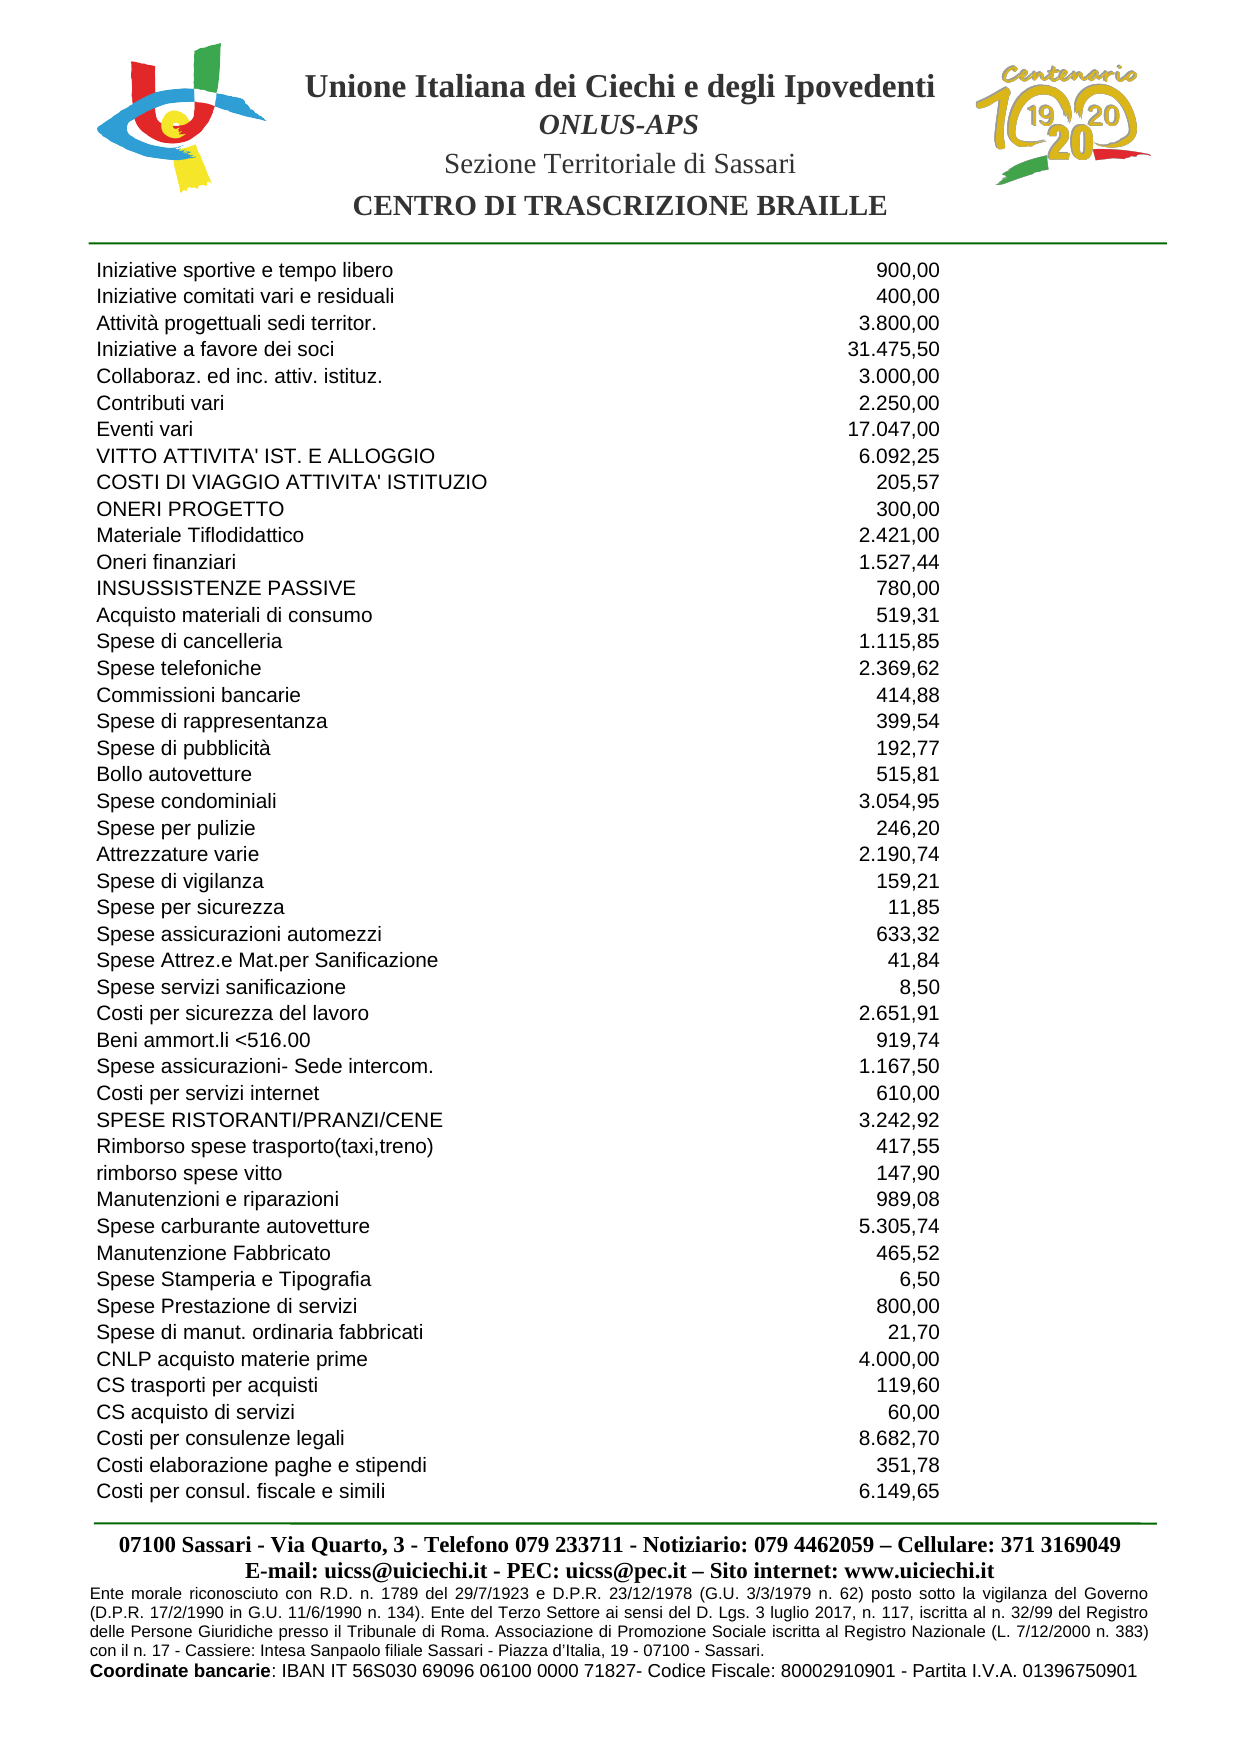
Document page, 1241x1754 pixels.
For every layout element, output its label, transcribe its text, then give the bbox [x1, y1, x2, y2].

table_cell 351,78 [819, 1450, 947, 1477]
table_cell Collaboraz. ed inc. attiv. istituz. [89, 361, 818, 388]
table_cell Spese condominiali [89, 786, 818, 813]
table_cell 1.167,50 [819, 1052, 947, 1078]
table_cell 8.682,70 [819, 1424, 947, 1450]
table_cell Spese di rappresentanza [89, 706, 818, 733]
table_cell Contributi vari [89, 388, 818, 414]
table_cell Manutenzioni e riparazioni [89, 1185, 818, 1211]
table_cell 6,50 [819, 1264, 947, 1291]
table_cell 192,77 [819, 733, 947, 759]
table_cell Rimborso spese trasporto(taxi,treno) [89, 1131, 818, 1158]
table_cell VITTO ATTIVITA' IST. E ALLOGGIO [89, 441, 818, 467]
table_cell 21,70 [819, 1318, 947, 1344]
table_cell Spese Prestazione di servizi [89, 1291, 818, 1317]
table_cell 414,88 [819, 680, 947, 706]
table_cell 2.421,00 [819, 521, 947, 547]
table_cell Iniziative a favore dei soci [89, 335, 818, 361]
table_cell Costi per consul. fiscale e simili [89, 1477, 818, 1503]
table_cell 417,55 [819, 1131, 947, 1158]
table_cell CS acquisto di servizi [89, 1397, 818, 1424]
table_cell INSUSSISTENZE PASSIVE [89, 574, 818, 600]
table_cell 205,57 [819, 468, 947, 494]
table_cell Eventi vari [89, 414, 818, 441]
table_cell 515,81 [819, 760, 947, 786]
table_cell 633,32 [819, 919, 947, 946]
table_cell Iniziative comitati vari e residuali [89, 281, 818, 308]
table_cell 246,20 [819, 813, 947, 839]
table_cell 1.115,85 [819, 627, 947, 653]
table_cell COSTI DI VIAGGIO ATTIVITA' ISTITUZIO [89, 468, 818, 494]
table_cell Attrezzature varie [89, 839, 818, 866]
table_cell 2.651,91 [819, 999, 947, 1025]
table_cell 5.305,74 [819, 1211, 947, 1238]
table_cell 8,50 [819, 972, 947, 999]
table_cell Spese assicurazioni automezzi [89, 919, 818, 946]
table_cell 17.047,00 [819, 414, 947, 441]
table_cell 3.000,00 [819, 361, 947, 388]
table_cell 119,60 [819, 1371, 947, 1397]
table_cell CNLP acquisto materie prime [89, 1344, 818, 1371]
table_cell 4.000,00 [819, 1344, 947, 1371]
table_cell 3.800,00 [819, 308, 947, 334]
table_cell Acquisto materiali di consumo [89, 600, 818, 627]
table_cell 147,90 [819, 1158, 947, 1184]
table_cell 60,00 [819, 1397, 947, 1424]
table_cell 11,85 [819, 893, 947, 919]
table_cell 2.250,00 [819, 388, 947, 414]
table_cell Spese per pulizie [89, 813, 818, 839]
table_cell 41,84 [819, 946, 947, 972]
table_cell Bollo autovetture [89, 760, 818, 786]
picture [975, 63, 1152, 185]
table_cell 3.054,95 [819, 786, 947, 813]
table_cell 2.427,33 [819, 1503, 947, 1530]
table_cell 3.242,92 [819, 1105, 947, 1131]
table_cell 900,00 [819, 255, 947, 281]
table_cell Commissioni bancarie [89, 680, 818, 706]
table_cell Spese Stamperia e Tipografia [89, 1264, 818, 1291]
table_cell Manutenzione Fabbricato [89, 1238, 818, 1264]
table_cell 989,08 [819, 1185, 947, 1211]
table_cell Spese di cancelleria [89, 627, 818, 653]
table_cell ONERI PROGETTO [89, 494, 818, 521]
table_cell Spese per sicurezza [89, 893, 818, 919]
picture [63, 37, 313, 214]
table_cell 465,52 [819, 1238, 947, 1264]
table_cell 2.369,62 [819, 653, 947, 680]
table_cell 1.527,44 [819, 547, 947, 574]
table_cell Spese telefoniche [89, 653, 818, 680]
table_cell Manutenzione automezzi [89, 1503, 818, 1530]
table_cell 800,00 [819, 1291, 947, 1317]
table_cell Spese di pubblicità [89, 733, 818, 759]
table_cell 6.092,25 [819, 441, 947, 467]
table_cell Costi per servizi internet [89, 1078, 818, 1105]
table_cell 159,21 [819, 866, 947, 892]
table_cell Costi elaborazione paghe e stipendi [89, 1450, 818, 1477]
table_cell 519,31 [819, 600, 947, 627]
table_cell Oneri finanziari [89, 547, 818, 574]
table_cell 6.149,65 [819, 1477, 947, 1503]
table_cell 31.475,50 [819, 335, 947, 361]
table_cell CS trasporti per acquisti [89, 1371, 818, 1397]
table_cell 300,00 [819, 494, 947, 521]
table_cell Spese assicurazioni- Sede intercom. [89, 1052, 818, 1078]
table_cell Spese carburante autovetture [89, 1211, 818, 1238]
table_cell 610,00 [819, 1078, 947, 1105]
table_cell 919,74 [819, 1025, 947, 1052]
table_cell rimborso spese vitto [89, 1158, 818, 1184]
table_cell Beni ammort.li <516.00 [89, 1025, 818, 1052]
table_cell Iniziative sportive e tempo libero [89, 255, 818, 281]
table_cell Spese di manut. ordinaria fabbricati [89, 1318, 818, 1344]
table_cell Spese servizi sanificazione [89, 972, 818, 999]
table_cell 2.190,74 [819, 839, 947, 866]
table_cell 399,54 [819, 706, 947, 733]
table_cell Costi per sicurezza del lavoro [89, 999, 818, 1025]
table_cell Materiale Tiflodidattico [89, 521, 818, 547]
table_cell Spese Attrez.e Mat.per Sanificazione [89, 946, 818, 972]
table_cell Spese di vigilanza [89, 866, 818, 892]
table_cell 780,00 [819, 574, 947, 600]
table_cell Costi per consulenze legali [89, 1424, 818, 1450]
table_cell SPESE RISTORANTI/PRANZI/CENE [89, 1105, 818, 1131]
table_cell 400,00 [819, 281, 947, 308]
table_cell Attività progettuali sedi territor. [89, 308, 818, 334]
